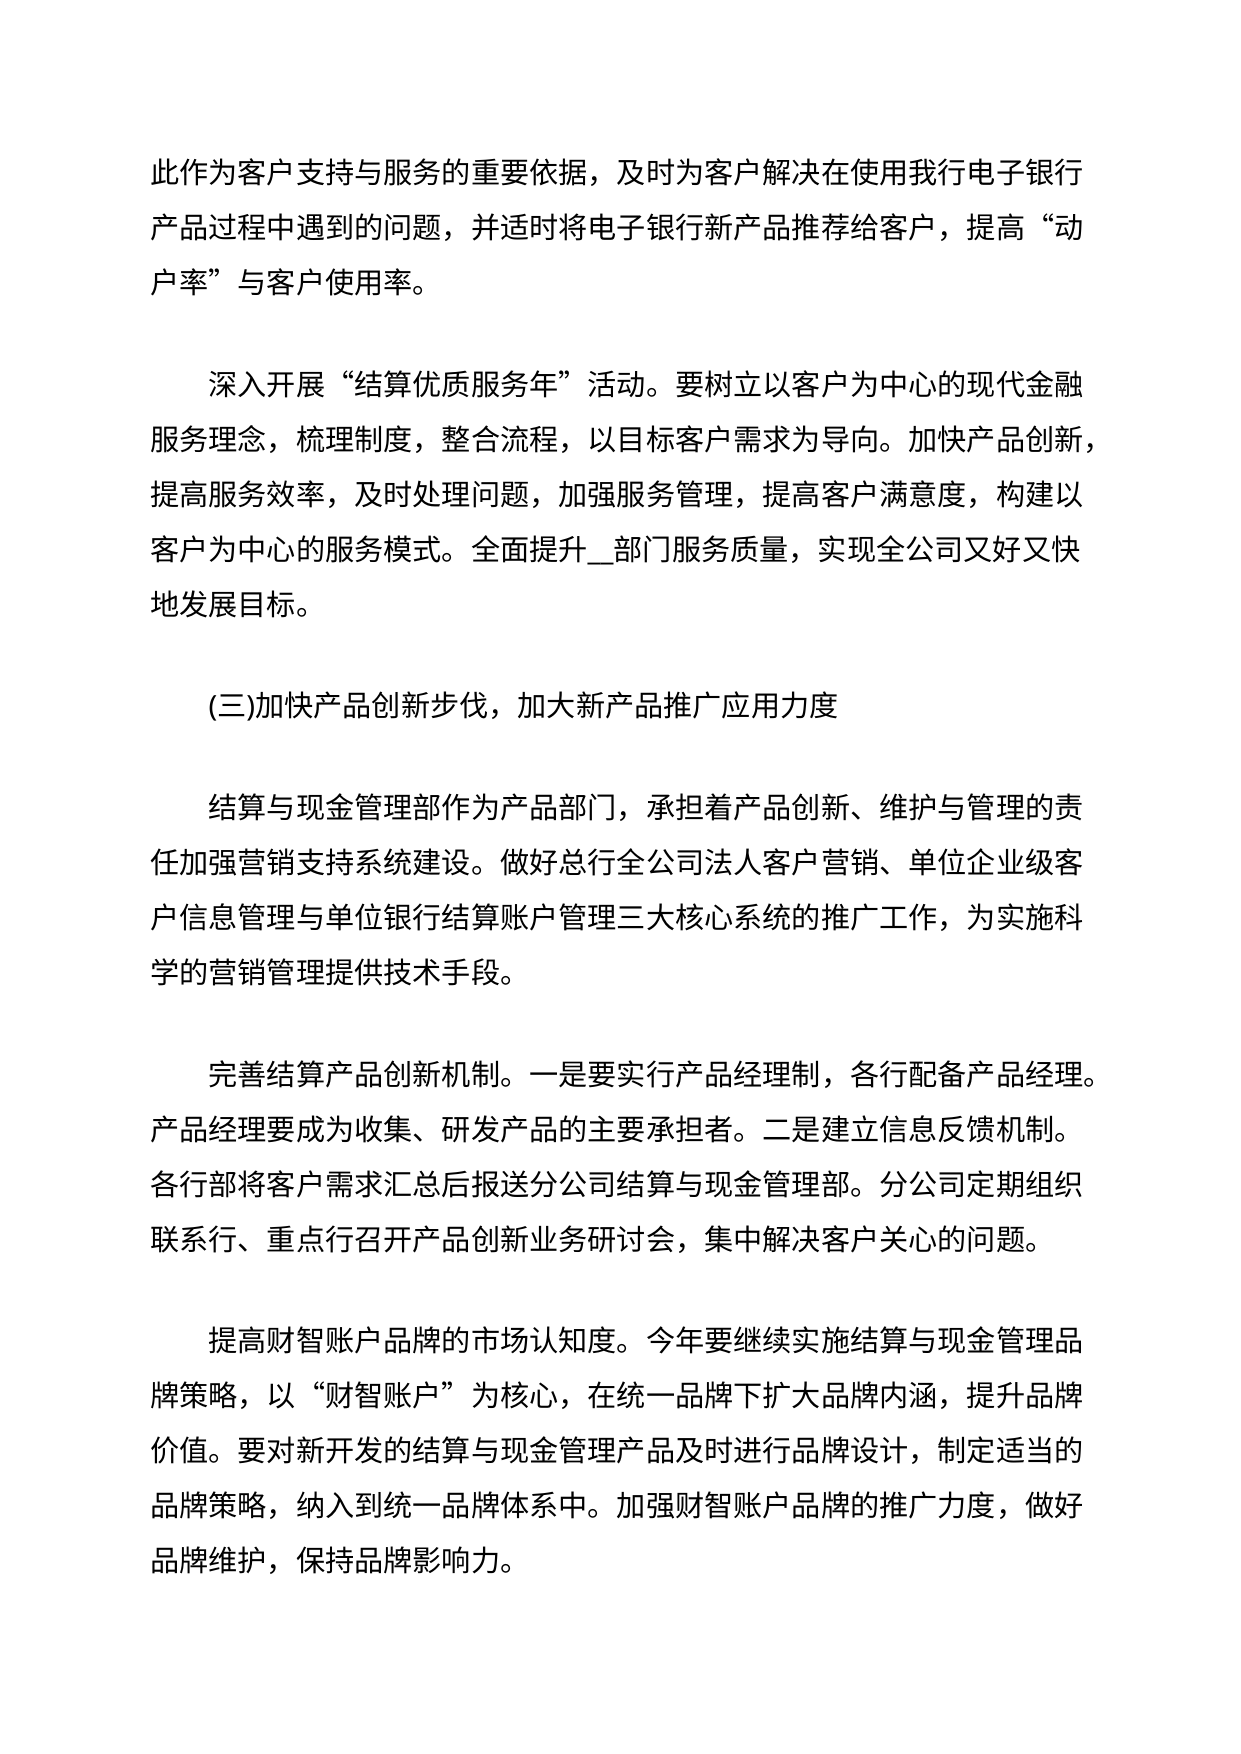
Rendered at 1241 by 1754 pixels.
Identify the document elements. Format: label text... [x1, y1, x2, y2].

text (三)加快产品创新步伐，加大新产品推广应用力度 [150, 683, 1090, 725]
text 提高财智账户品牌的市场认知度。今年要继续实施结算与现金管理品牌策略，以“财智账户”为核心，在统一品牌下扩大品牌内涵，提升品牌价值。要对新开发的结算与现金管理产品及时进行品牌设计，制定适当的品牌策略，纳入到统一品牌体系中。加强财智账户品牌的推广力度，做好品牌维护，保持品牌影响力。 [150, 1318, 1090, 1580]
text 结算与现金管理部作为产品部门，承担着产品创新、维护与管理的责任加强营销支持系统建设。做好总行全公司法人客户营销、单位企业级客户信息管理与单位银行结算账户管理三大核心系统的推广工作，为实施科学的营销管理提供技术手段。 [150, 785, 1090, 992]
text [150, 150, 1090, 302]
text 深入开展“结算优质服务年”活动。要树立以客户为中心的现代金融服务理念，梳理制度，整合流程，以目标客户需求为导向。加快产品创新，提高服务效率，及时处理问题，加强服务管理，提高客户满意度，构建以客户为中心的服务模式。全面提升__部门服务质量，实现全公司又好又快地发展目标。 [150, 362, 1090, 623]
text 完善结算产品创新机制。一是要实行产品经理制，各行配备产品经理。产品经理要成为收集、研发产品的主要承担者。二是建立信息反馈机制。各行部将客户需求汇总后报送分公司结算与现金管理部。分公司定期组织联系行、重点行召开产品创新业务研讨会，集中解决客户关心的问题。 [150, 1051, 1090, 1258]
